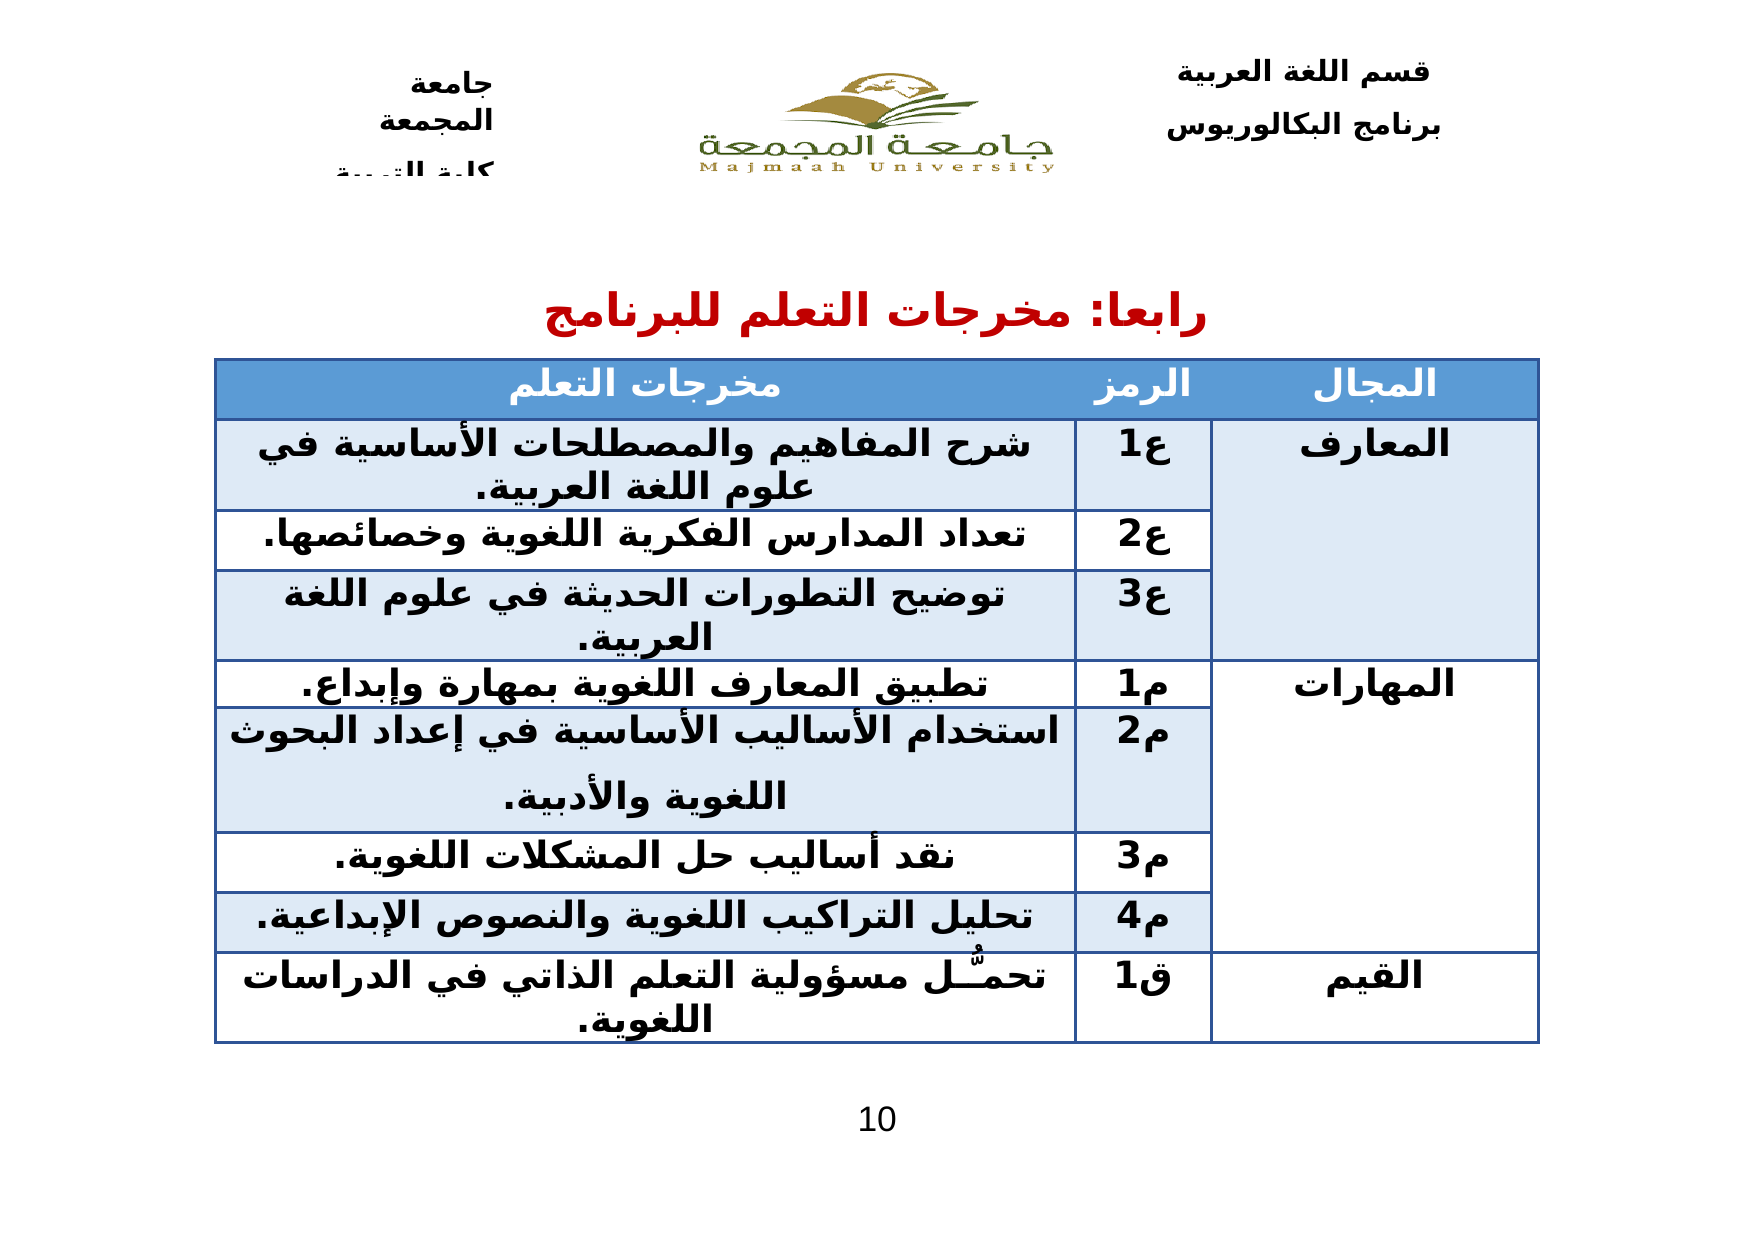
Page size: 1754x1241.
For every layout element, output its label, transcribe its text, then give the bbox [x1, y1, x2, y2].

table_cell م2 [1077, 709, 1210, 831]
table_cell شرح المفاهيم والمصطلحات الأساسية في علوم اللغة العربية. [217, 421, 1074, 509]
table_cell توضيح التطورات الحديثة في علوم اللغة العربية. [217, 572, 1074, 659]
table_cell تحمـُّـل مسؤولية التعلم الذاتي في الدراسات اللغوية. [217, 954, 1074, 1041]
table_cell نقد أساليب حل المشكلات اللغوية. [217, 834, 1074, 891]
table_cell ع3 [1077, 572, 1210, 659]
table_cell م1 [1077, 662, 1210, 706]
table_cell ع1 [1077, 421, 1210, 509]
table_cell تعداد المدارس الفكرية اللغوية وخصائصها. [217, 512, 1074, 568]
table_cell استخدام الأساليب الأساسية في إعداد البحوث اللغوية والأدبية. [217, 709, 1074, 831]
table_header المجال [1211, 361, 1537, 418]
table_cell ق1 [1077, 954, 1210, 1041]
table_cell تطبيق المعارف اللغوية بمهارة وإبداع. [217, 662, 1074, 706]
picture [699, 73, 1054, 173]
table_cell المهارات [1213, 662, 1537, 951]
table_cell تحليل التراكيب اللغوية والنصوص الإبداعية. [217, 894, 1074, 951]
table_cell م3 [1077, 834, 1210, 891]
text رابعا: مخرجات التعلم للبرنامج [150, 284, 1604, 337]
table_cell القيم [1213, 954, 1537, 1041]
table_header مخرجات التعلم [217, 361, 1075, 418]
table_cell م4 [1077, 894, 1210, 951]
table_cell ع2 [1077, 512, 1210, 568]
table_header الرمز [1075, 361, 1211, 418]
table_cell المعارف [1213, 421, 1537, 659]
